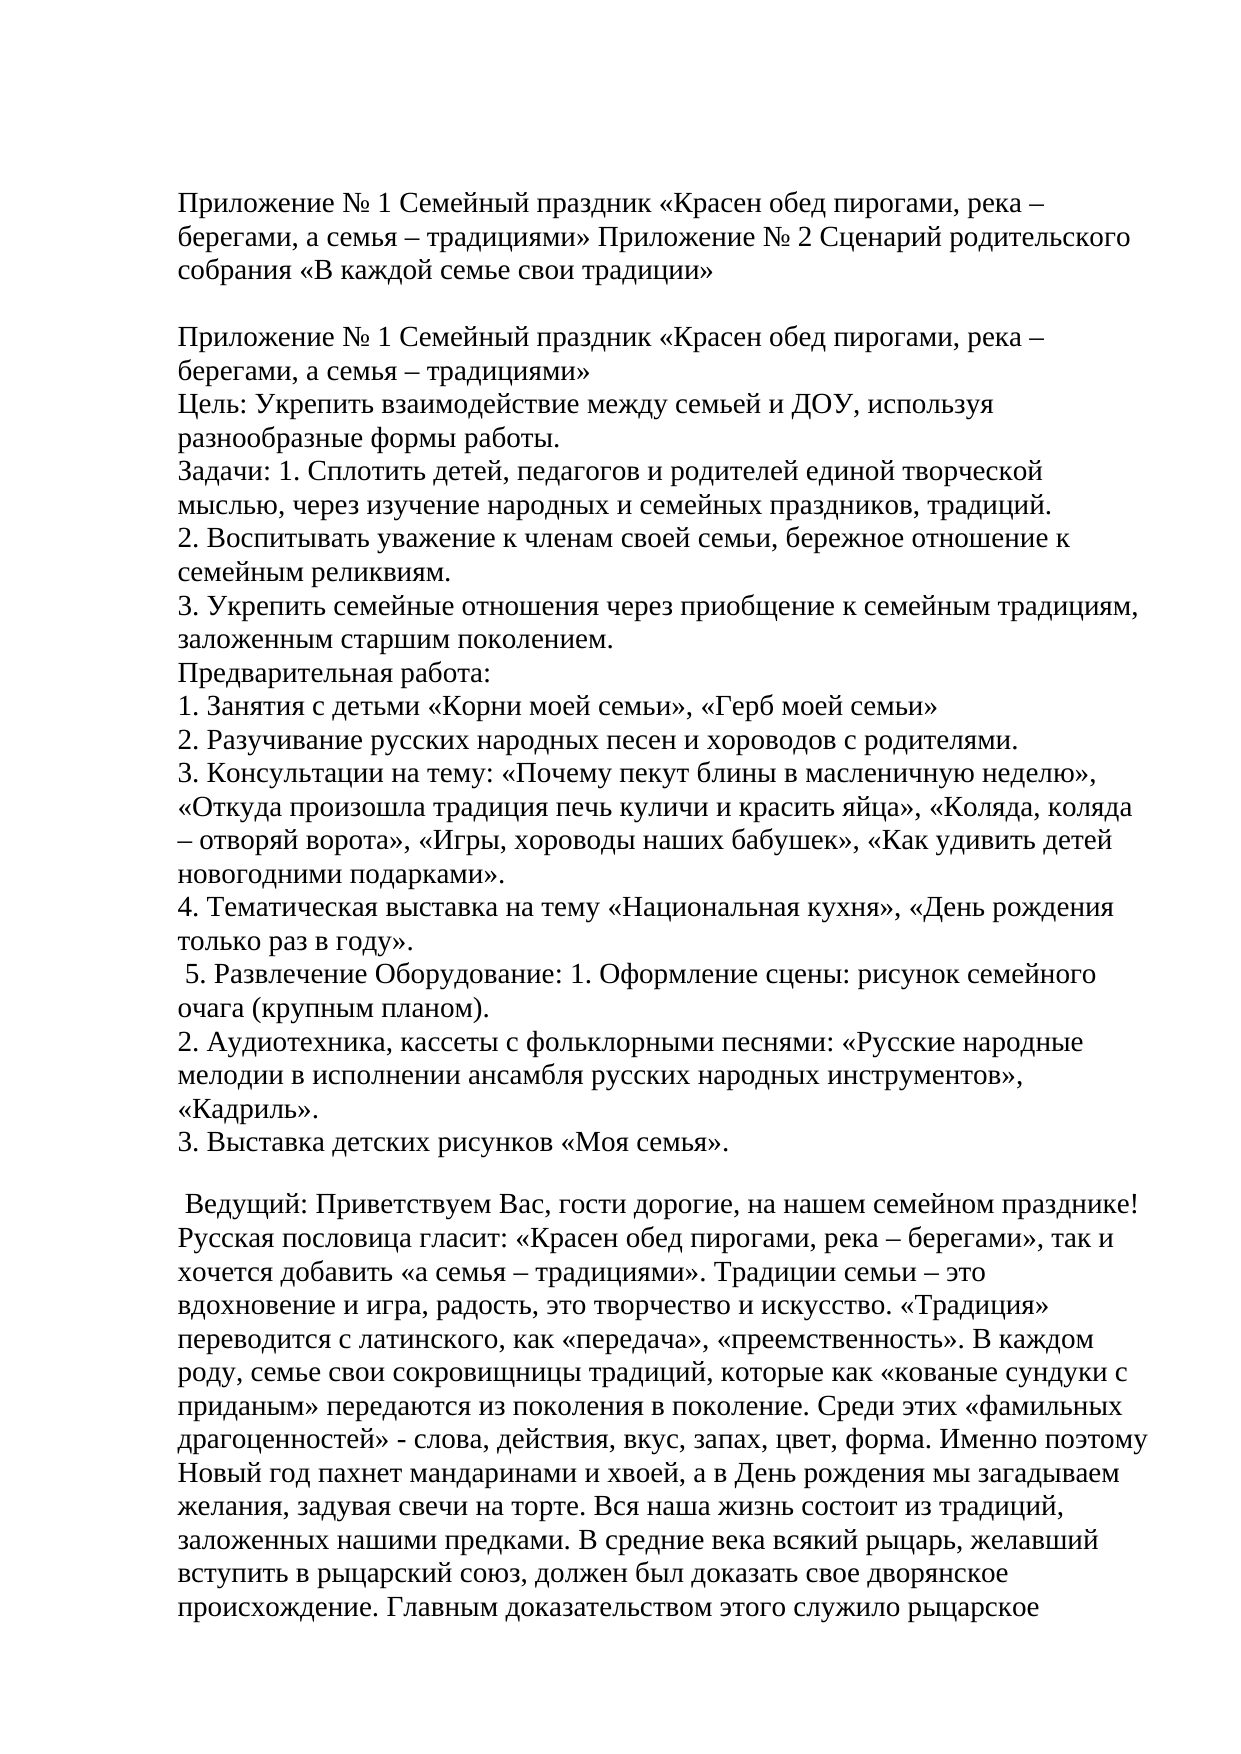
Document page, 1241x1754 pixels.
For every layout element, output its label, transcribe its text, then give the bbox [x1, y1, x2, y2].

text 4. Тематическая выставка на тему «Национальная кухня», «День рождения только раз в году». [177, 889, 1152, 957]
text 3. Выставка детских рисунков «Моя семья». [177, 1124, 1152, 1158]
text Цель: Укрепить взаимодействие между семьей и ДОУ, используя разнообразные формы работы. [177, 386, 1152, 453]
text Приложение № 1 Семейный праздник «Красен обед пирогами, река – берегами, а семья – традициями» [177, 319, 1152, 386]
text Предварительная работа: [177, 655, 1152, 688]
text 2. Разучивание русских народных песен и хороводов с родителями. [177, 722, 1152, 755]
text Приложение № 1 Семейный праздник «Красен обед пирогами, река – берегами, а семья – традициями» Приложение № 2 Сценарий родительского собрания «В каждой семье свои традиции» [177, 185, 1152, 286]
text 3. Консультации на тему: «Почему пекут блины в масленичную неделю», «Откуда произошла традиция печь куличи и красить яйца», «Коляда, коляда – отворяй ворота», «Игры, хороводы наших бабушек», «Как удивить детей новогодними подарками». [177, 755, 1152, 889]
text 5. Развлечение Оборудование: 1. Оформление сцены: рисунок семейного очага (крупным планом). [177, 957, 1152, 1024]
text Задачи: 1. Сплотить детей, педагогов и родителей единой творческой мыслью, через изучение народных и семейных праздников, традиций. [177, 453, 1152, 521]
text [177, 1187, 1152, 1623]
text 3. Укрепить семейные отношения через приобщение к семейным традициям, заложенным старшим поколением. [177, 588, 1152, 655]
text 1. Занятия с детьми «Корни моей семьи», «Герб моей семьи» [177, 688, 1152, 722]
text 2. Аудиотехника, кассеты с фольклорными песнями: «Русские народные мелодии в исполнении ансамбля русских народных инструментов», «Кадриль». [177, 1024, 1152, 1124]
text 2. Воспитывать уважение к членам своей семьи, бережное отношение к семейным реликвиям. [177, 521, 1152, 588]
